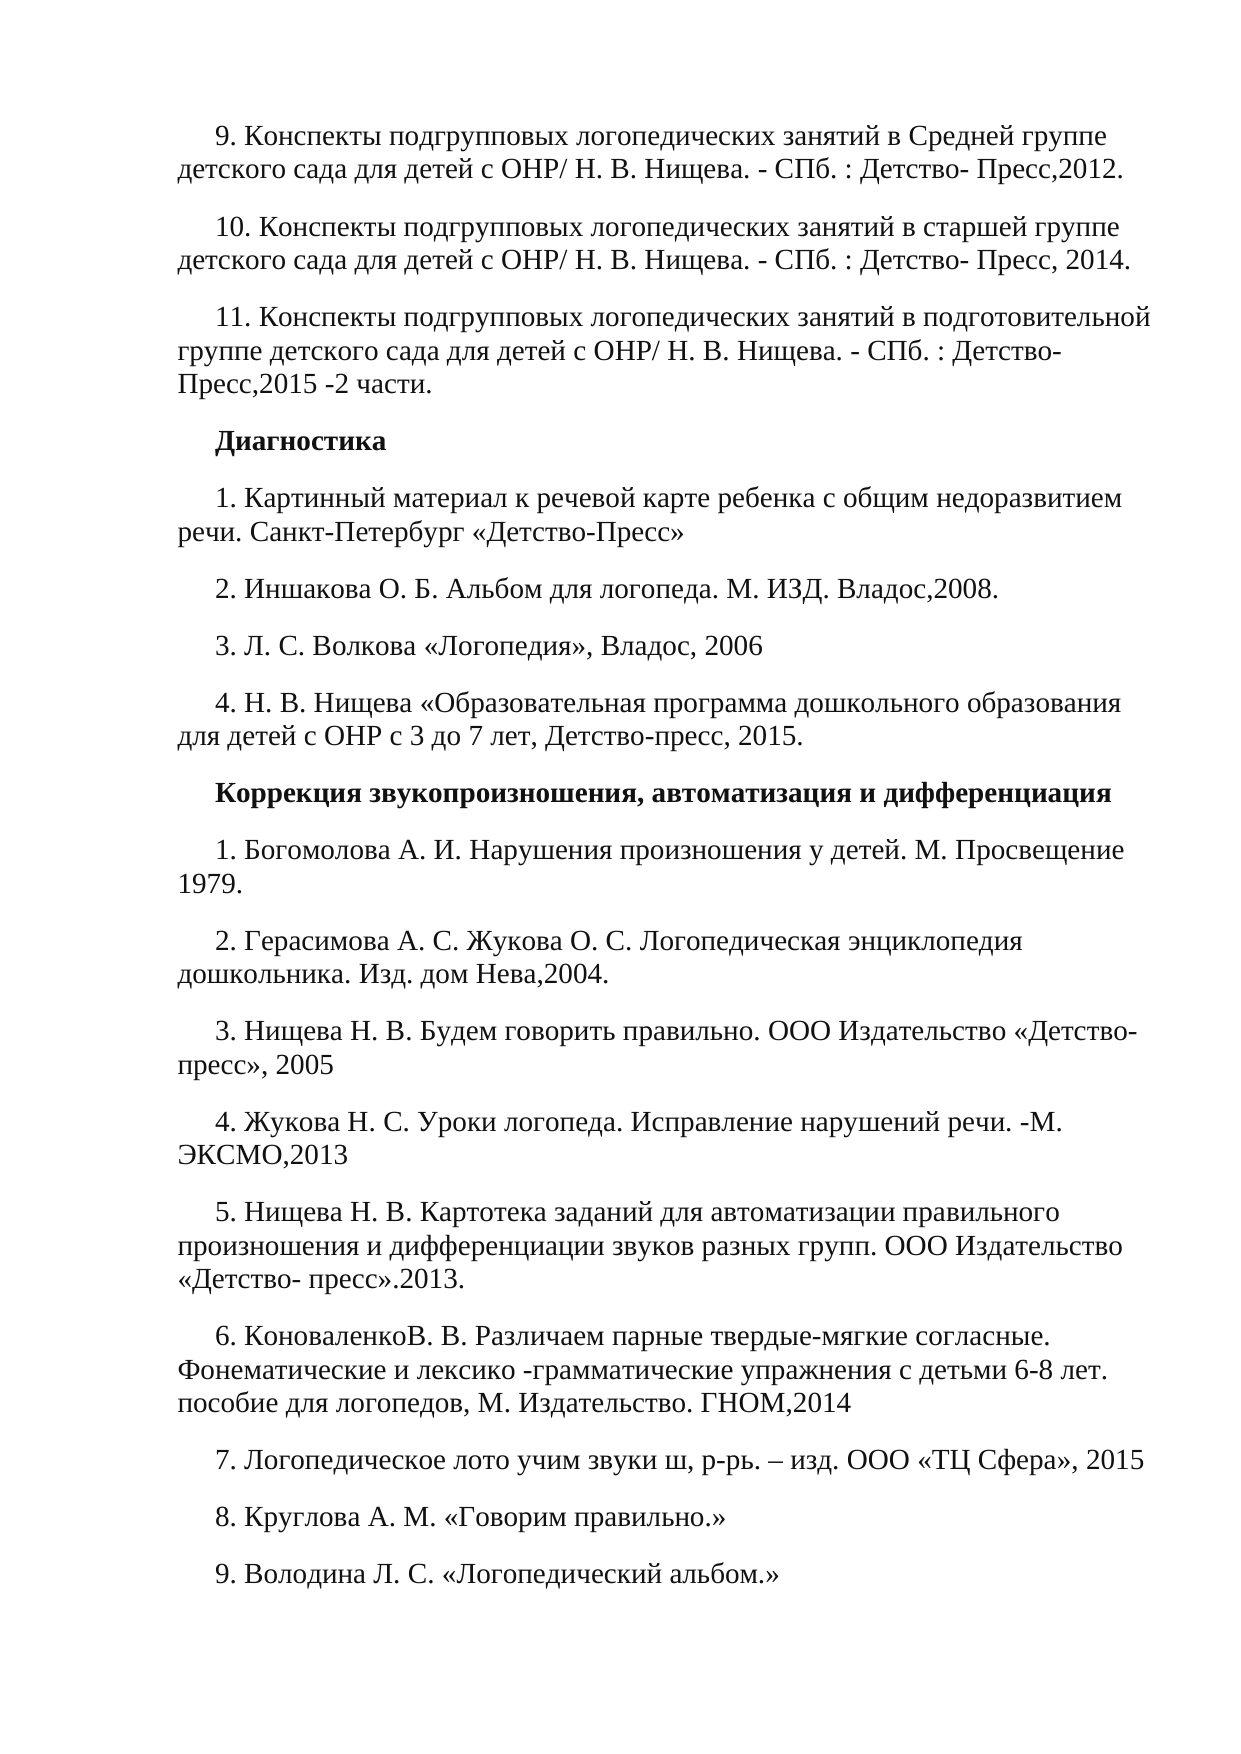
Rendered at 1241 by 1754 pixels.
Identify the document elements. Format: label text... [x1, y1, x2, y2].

text 4. Н. В. Нищева «Образовательная программа дошкольного образования для детей с ОНР с 3 до 7 лет, Детство-пресс, 2015. [177, 685, 1152, 752]
text 5. Нищева Н. В. Картотека заданий для автоматизации правильного произношения и дифференциации звуков разных групп. ООО Издательство «Детство- пресс».2013. [177, 1194, 1152, 1295]
text 11. Конспекты подгрупповых логопедических занятий в подготовительной группе детского сада для детей с ОНР/ Н. В. Нищева. - СПб. : Детство- Пресс,2015 -2 части. [177, 299, 1152, 400]
text 8. Круглова А. М. «Говорим правильно.» [177, 1499, 1152, 1533]
text 1. Богомолова А. И. Нарушения произношения у детей. М. Просвещение 1979. [177, 832, 1152, 899]
text 2. Иншакова О. Б. Альбом для логопеда. М. ИЗД. Владос,2008. [177, 571, 1152, 604]
text 4. Жукова Н. С. Уроки логопеда. Исправление нарушений речи. -М. ЭКСМО,2013 [177, 1104, 1152, 1171]
text 9. Конспекты подгрупповых логопедических занятий в Средней группе детского сада для детей с ОНР/ Н. В. Нищева. - СПб. : Детство- Пресс,2012. [177, 118, 1152, 185]
text 9. Володина Л. С. «Логопедический альбом.» [177, 1556, 1152, 1590]
text 3. Нищева Н. В. Будем говорить правильно. ООО Издательство «Детство- пресс», 2005 [177, 1013, 1152, 1080]
text 3. Л. С. Волкова «Логопедия», Владос, 2006 [177, 628, 1152, 661]
text 1. Картинный материал к речевой карте ребенка с общим недоразвитием речи. Санкт-Петербург «Детство-Пресс» [177, 480, 1152, 547]
text Коррекция звукопроизношения, автоматизация и дифференциация [177, 775, 1152, 809]
text 2. Герасимова А. С. Жукова О. С. Логопедическая энциклопедия дошкольника. Изд. дом Нева,2004. [177, 923, 1152, 990]
text 10. Конспекты подгрупповых логопедических занятий в старшей группе детского сада для детей с ОНР/ Н. В. Нищева. - СПб. : Детство- Пресс, 2014. [177, 209, 1152, 276]
text 6. КоноваленкоВ. В. Различаем парные твердые-мягкие согласные. Фонематические и лексико -грамматические упражнения с детьми 6-8 лет. пособие для логопедов, М. Издательство. ГНОМ,2014 [177, 1318, 1152, 1419]
text Диагностика [177, 423, 1152, 457]
text 7. Логопедическое лото учим звуки ш, р-рь. – изд. ООО «ТЦ Сфера», 2015 [177, 1442, 1152, 1476]
